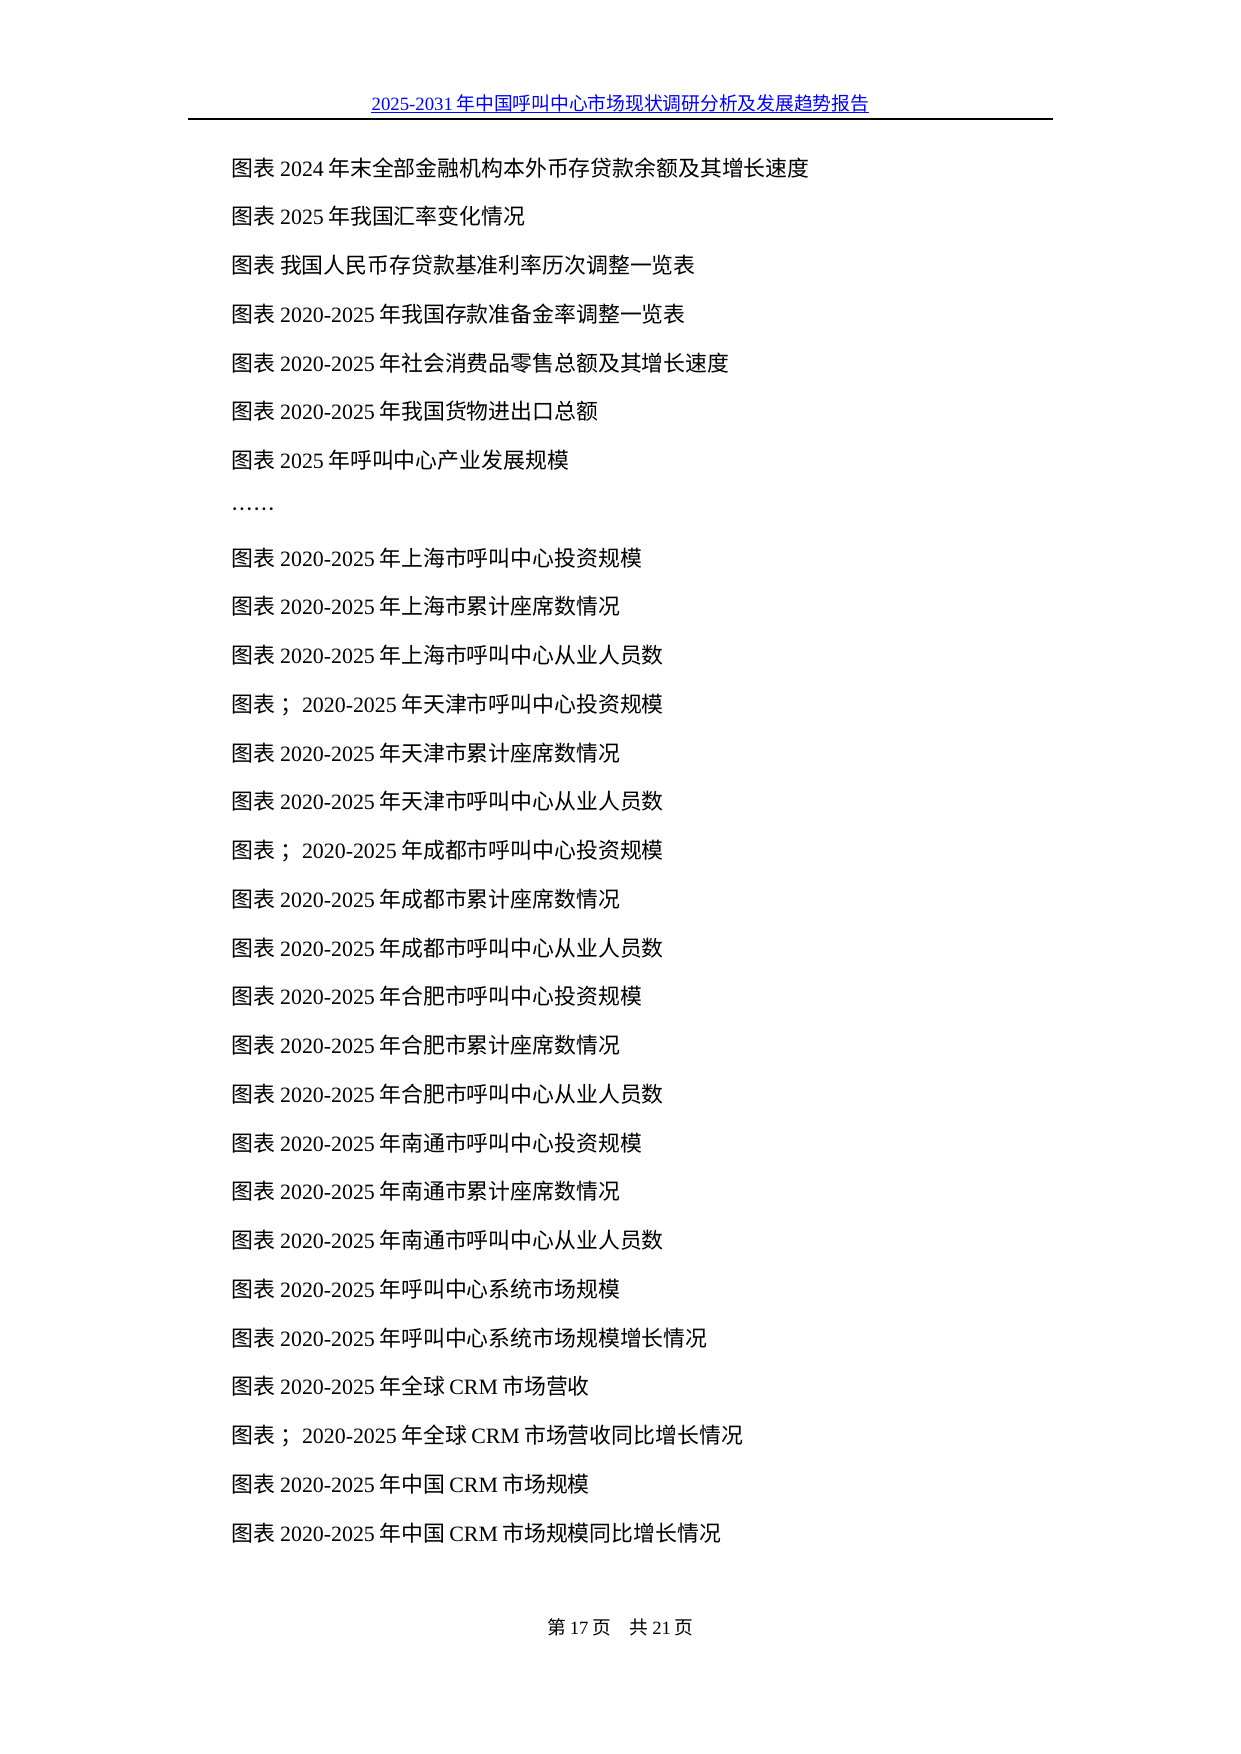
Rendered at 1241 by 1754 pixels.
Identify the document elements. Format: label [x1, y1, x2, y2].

text [187, 150, 1053, 1548]
